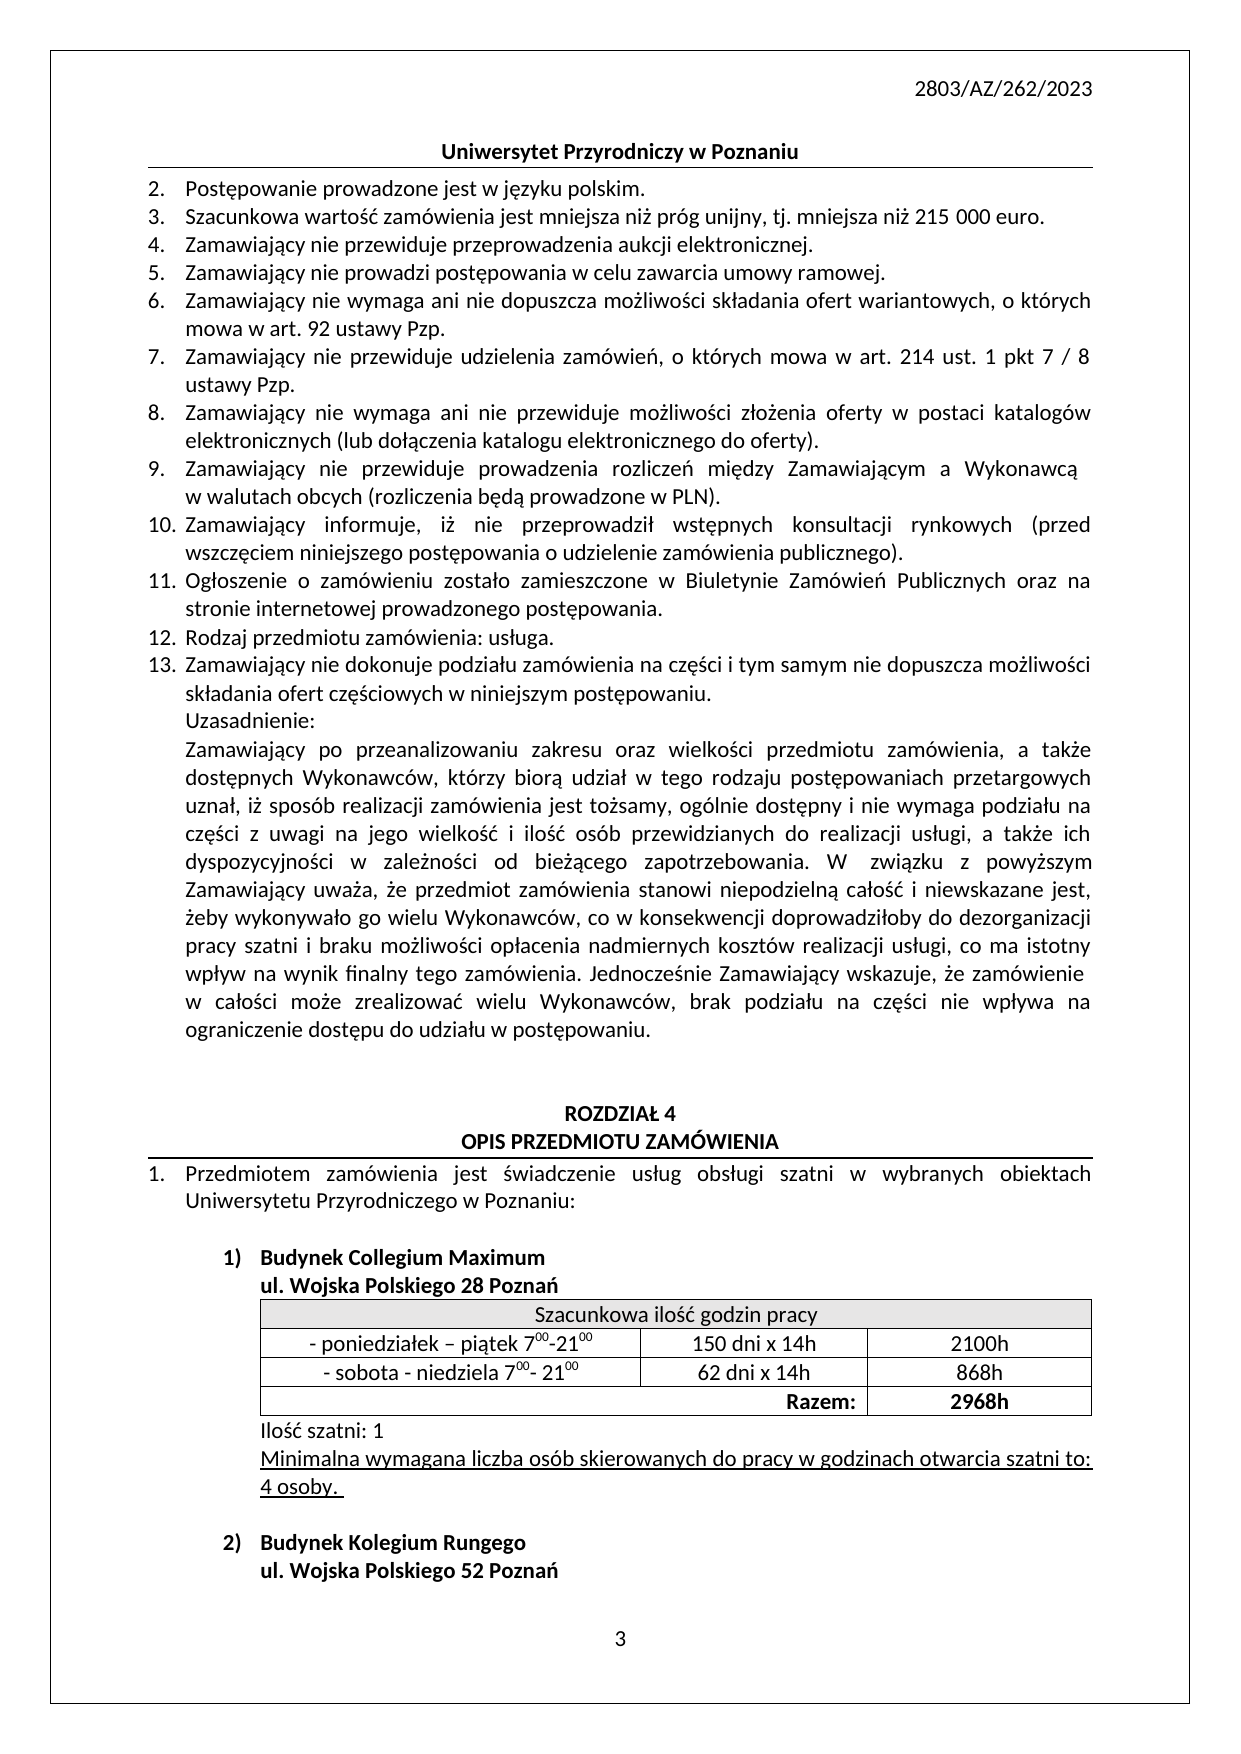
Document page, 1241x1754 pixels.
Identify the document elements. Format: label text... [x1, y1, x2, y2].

table_cell 62 dni x 14h [641, 1358, 867, 1386]
table_cell - poniedziałek – piątek 700-2100 [261, 1329, 640, 1357]
list Zamawiający nie przewiduje przeprowadzenia aukcji elektronicznej. [148, 230, 1093, 258]
list Zamawiający informuje, iż nie przeprowadził wstępnych konsultacji rynkowych (przed wszczęciem niniejszego postępowania o udzielenie zamówienia publicznego). [148, 511, 1093, 567]
table_cell - sobota - niedziela 700- 2100 [261, 1358, 640, 1386]
list Przedmiotem zamówienia jest świadczenie usług obsługi szatni w wybranych obiektach Uniwersytetu Przyrodniczego w Poznaniu: [148, 1159, 1093, 1215]
list Zamawiający nie dokonuje podziału zamówienia na części i tym samym nie dopuszcza możliwości składania ofert częściowych w niniejszym postępowaniu. [148, 651, 1093, 707]
table_cell 2100h [868, 1329, 1091, 1357]
text Uzasadnienie: [185, 707, 1093, 735]
list Budynek Collegium Maximum [223, 1243, 1093, 1271]
text ROZDZIAŁ 4 OPIS PRZEDMIOTU ZAMÓWIENIA [148, 1099, 1093, 1157]
text Zamawiający po przeanalizowaniu zakresu oraz wielkości przedmiotu zamówienia, a także dostępnych Wykonawców, którzy biorą udział w tego rodzaju postępowaniach przetargowych uznał, iż sposób realizacji zamówienia jest tożsamy, ogólnie dostępny i nie wymaga podziału na części z uwagi na jego wielkość i ilość osób przewidzianych do realizacji usługi, a także ich dyspozycyjności w zależności od bieżącego zapotrzebowania. W związku z powyższym Zamawiający uważa, że przedmiot zamówienia stanowi niepodzielną całość i niewskazane jest, żeby wykonywało go wielu Wykonawców, co w konsekwencji doprowadziłoby do dezorganizacji pracy szatni i braku możliwości opłacenia nadmiernych kosztów realizacji usługi, co ma istotny wpływ na wynik finalny tego zamówienia. Jednocześnie Zamawiający wskazuje, że zamówienie w całości może zrealizować wielu Wykonawców, brak podziału na części nie wpływa na ograniczenie dostępu do udziału w postępowaniu. [185, 735, 1093, 1043]
table_cell 868h [868, 1358, 1091, 1386]
list Zamawiający nie wymaga ani nie dopuszcza możliwości składania ofert wariantowych, o których mowa w art. 92 ustawy Pzp. [148, 286, 1093, 342]
table_header Szacunkowa ilość godzin pracy [261, 1300, 1091, 1328]
list Budynek Kolegium Rungego [223, 1528, 1093, 1556]
list Zamawiający nie przewiduje prowadzenia rozliczeń między Zamawiającym a Wykonawcą w walutach obcych (rozliczenia będą prowadzone w PLN). [148, 454, 1093, 511]
table_cell Razem: [261, 1387, 867, 1415]
list Zamawiający nie wymaga ani nie przewiduje możliwości złożenia oferty w postaci katalogów elektronicznych (lub dołączenia katalogu elektronicznego do oferty). [148, 398, 1093, 454]
list Ogłoszenie o zamówieniu zostało zamieszczone w Biuletynie Zamówień Publicznych oraz na stronie internetowej prowadzonego postępowania. [148, 567, 1093, 623]
list Postępowanie prowadzone jest w języku polskim. [148, 174, 1093, 202]
list Minimalna wymagana liczba osób skierowanych do pracy w godzinach otwarcia szatni to: 4 osoby. [260, 1444, 1093, 1468]
list ul. Wojska Polskiego 28 Poznań [260, 1271, 1093, 1299]
table_cell 2968h [868, 1387, 1091, 1415]
table_cell 150 dni x 14h [641, 1329, 867, 1357]
list Minimalna wymagana liczba osób skierowanych do pracy w godzinach otwarcia szatni to: 4 osoby. [260, 1470, 1093, 1500]
list Ilość szatni: 1 [260, 1416, 1093, 1444]
list Zamawiający nie przewiduje udzielenia zamówień, o których mowa w art. 214 ust. 1 pkt 7 / 8 ustawy Pzp. [148, 342, 1093, 398]
list Zamawiający nie prowadzi postępowania w celu zawarcia umowy ramowej. [148, 258, 1093, 286]
list Rodzaj przedmiotu zamówienia: usługa. [148, 623, 1093, 651]
list ul. Wojska Polskiego 52 Poznań [260, 1556, 1093, 1584]
list Szacunkowa wartość zamówienia jest mniejsza niż próg unijny, tj. mniejsza niż 215 000 euro. [148, 202, 1093, 230]
